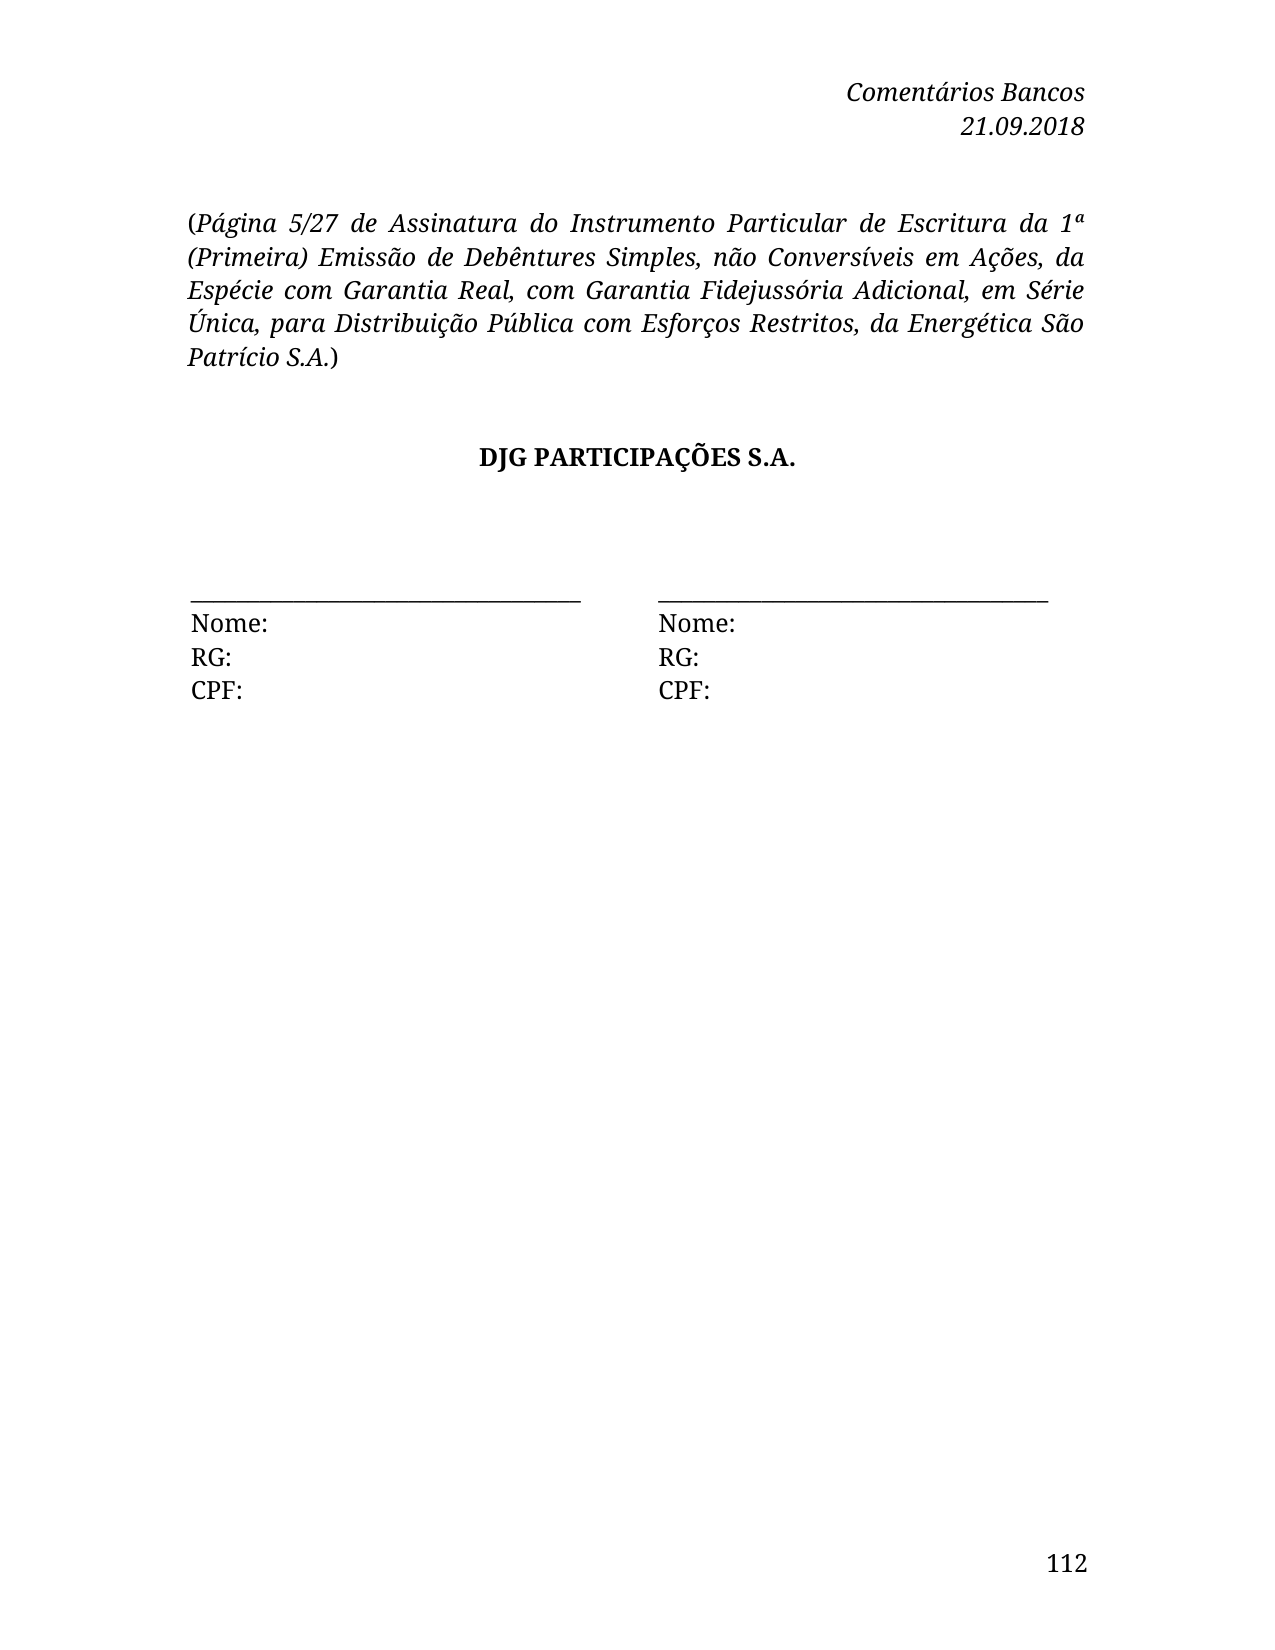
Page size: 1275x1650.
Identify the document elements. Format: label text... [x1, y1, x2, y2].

table_header __________________________________ Nome: RG: CPF: [183, 573, 651, 706]
text (Página 5/27 de Assinatura do Instrumento Particular de Escritura da 1ª (Primeira) Emissão de Debêntures Simples, não Conversíveis em Ações, da Espécie com Garantia Real, com Garantia Fidejussória Adicional, em Série Única, para Distribuição Pública com Esforços Restritos, da Energética São Patrício S.A.) [187, 206, 1088, 373]
table_header __________________________________ Nome: RG: CPF: [651, 573, 1118, 706]
text DJG PARTICIPAÇÕES S.A. [187, 439, 1088, 473]
